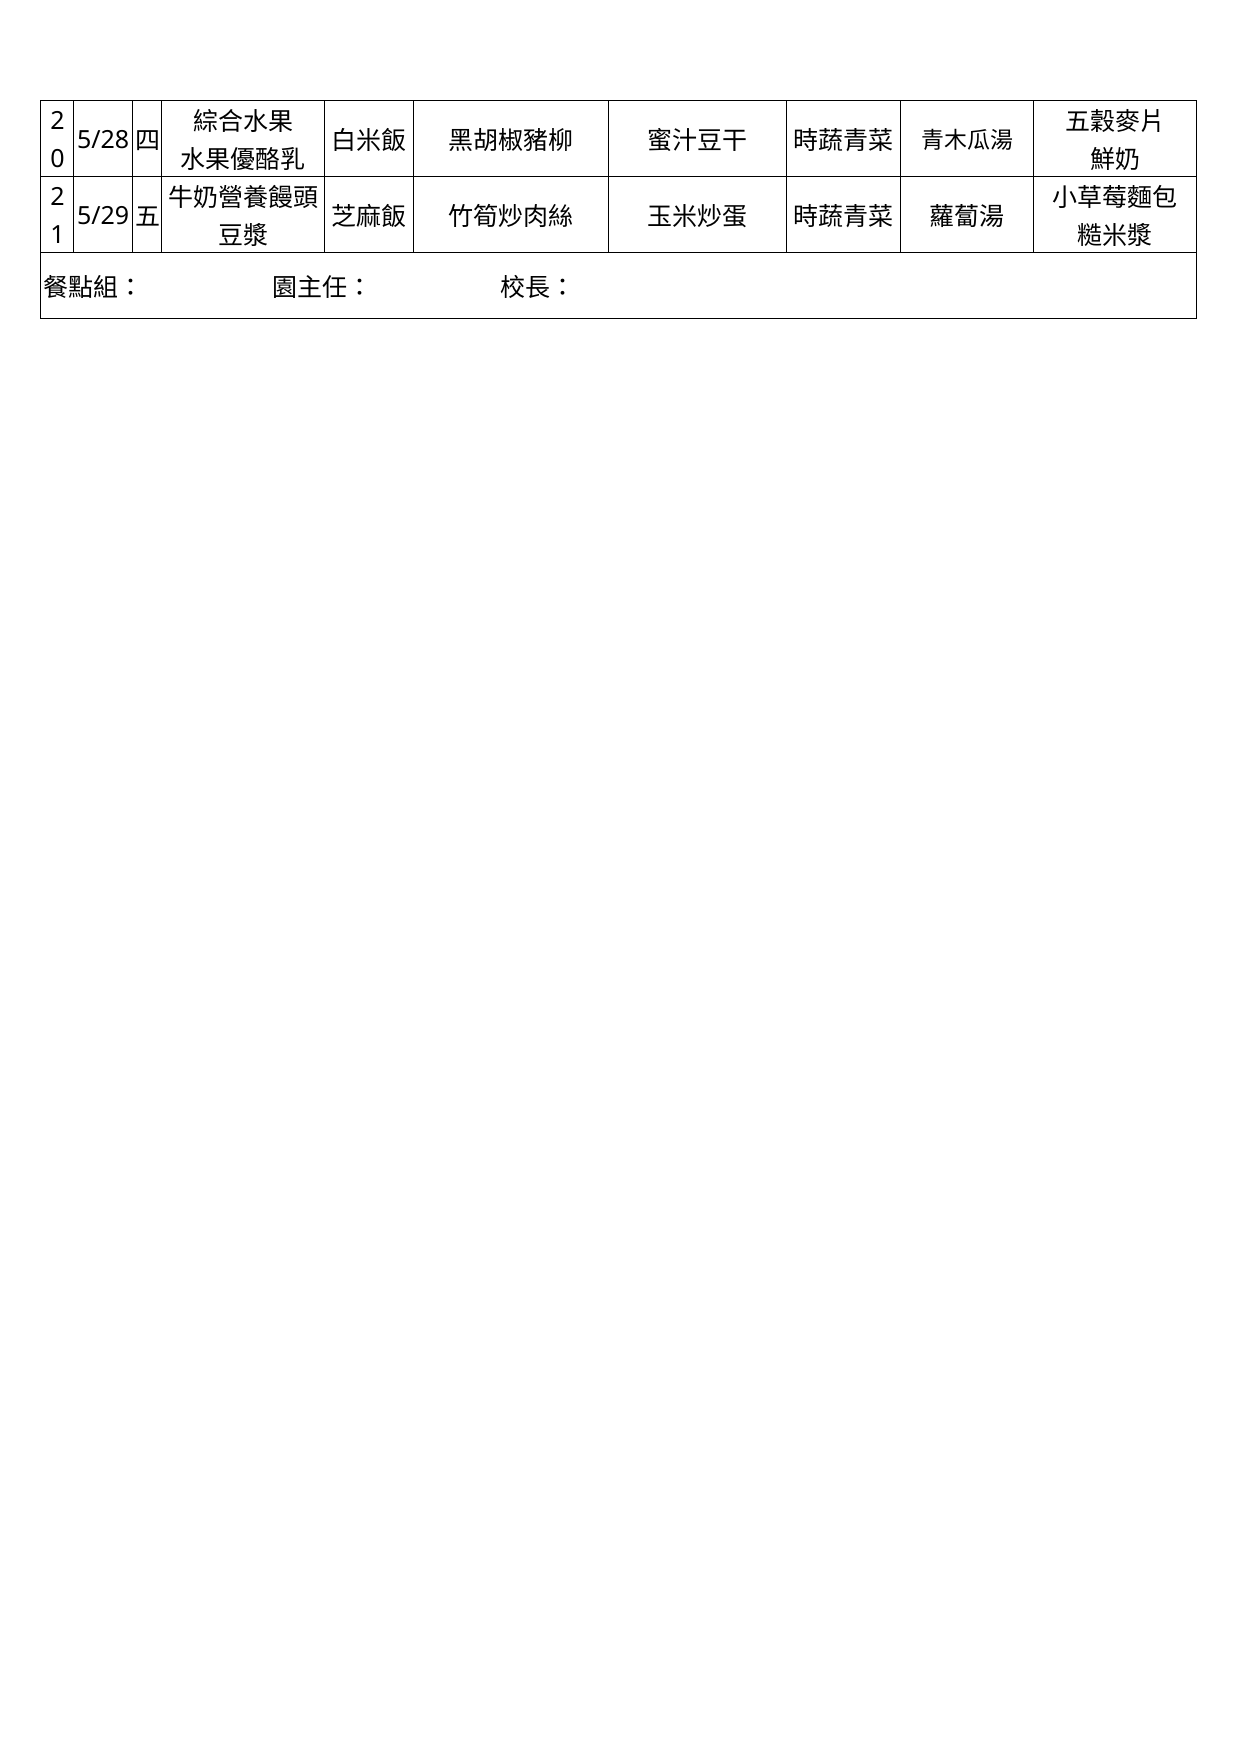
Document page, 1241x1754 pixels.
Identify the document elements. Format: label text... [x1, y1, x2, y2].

table_cell 牛奶營養饅頭 豆漿 [162, 177, 324, 252]
table_cell 時蔬青菜 [787, 177, 900, 252]
table_cell 綜合水果 水果優酪乳 [162, 101, 324, 176]
table_cell 21 [41, 177, 73, 252]
table_cell 芝麻飯 [325, 177, 413, 252]
table_cell 竹筍炒肉絲 [414, 177, 608, 252]
table_cell 白米飯 [325, 101, 413, 176]
table_cell 黑胡椒豬柳 [414, 101, 608, 176]
table_cell 蜜汁豆干 [609, 101, 786, 176]
table_cell 小草莓麵包 糙米漿 [1034, 177, 1196, 252]
table_cell 時蔬青菜 [787, 101, 900, 176]
table_cell 青木瓜湯 [901, 101, 1033, 176]
table_cell 20 [41, 101, 73, 176]
table_cell 餐點組： 園主任： 校長： [41, 253, 1196, 318]
table_cell 五穀麥片 鮮奶 [1034, 101, 1196, 176]
table_cell 玉米炒蛋 [609, 177, 786, 252]
table_cell 5/28 [74, 101, 132, 176]
table_cell 五 [133, 177, 161, 252]
table_cell 5/29 [74, 177, 132, 252]
table_cell 四 [133, 101, 161, 176]
table_cell 蘿蔔湯 [901, 177, 1033, 252]
